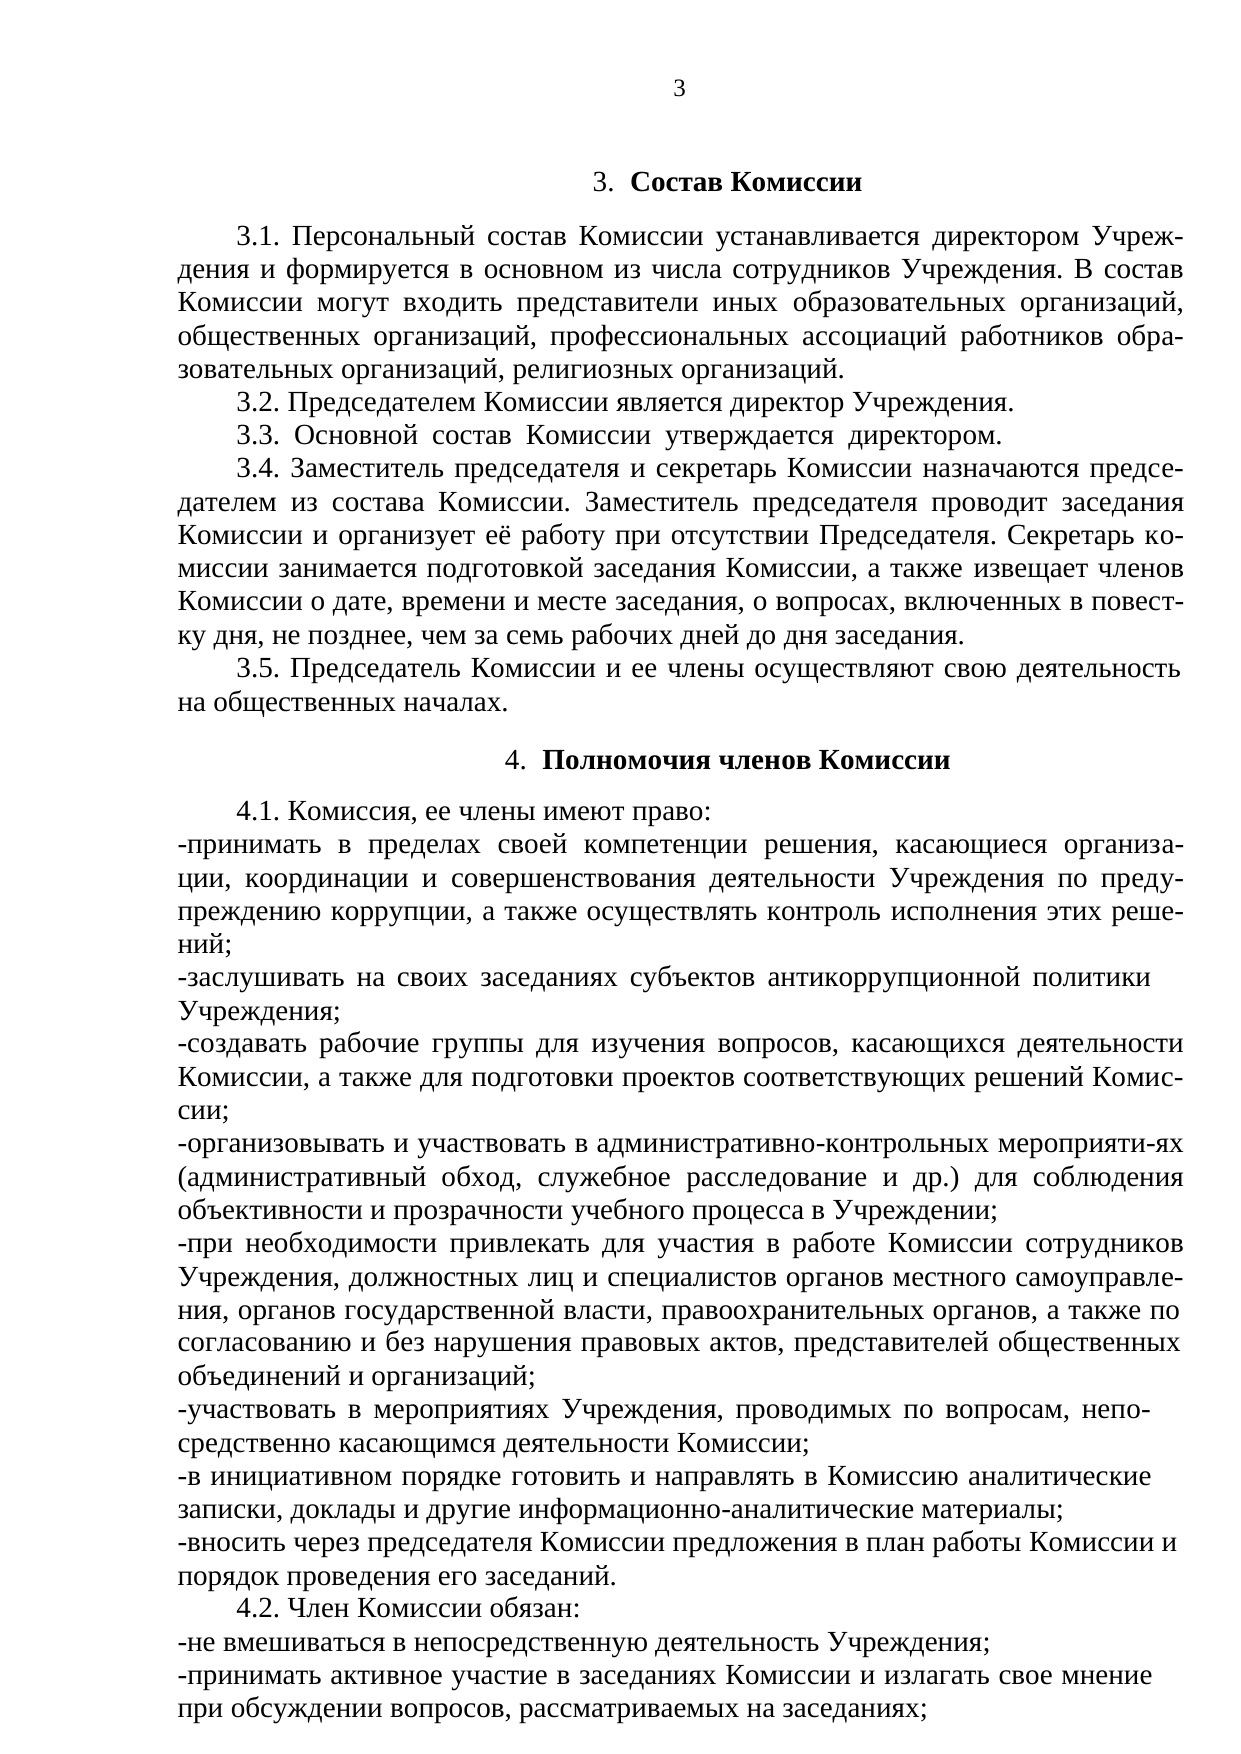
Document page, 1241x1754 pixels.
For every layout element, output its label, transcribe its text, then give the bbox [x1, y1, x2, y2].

text -вносить через председателя Комиссии предложения в план работы Комиссии и порядок проведения его заседаний. [177, 1525, 1188, 1591]
text 4. Полномочия членов Комиссии [504, 742, 1184, 775]
text 3.2. Председателем Комиссии является директор Учреждения. [236, 385, 1184, 418]
text 4.1. Комиссия, ее члены имеют право: [236, 794, 1184, 827]
text -принимать активное участие в заседаниях Комиссии и излагать свое мнение при обсуждении вопросов, рассматриваемых на заседаниях; [177, 1658, 1188, 1724]
text -создавать рабочие группы для изучения вопросов, касающихся деятельности Комиссии, а также для подготовки проектов соответствующих решений Комис-сии; [177, 1026, 1184, 1126]
text 3.1. Персональный состав Комиссии устанавливается директором Учреж-дения и формируется в основном из числа сотрудников Учреждения. В состав Комиссии могут входить представители иных образовательных организаций, общественных организаций, профессиональных ассоциаций работников обра-зовательных организаций, религиозных организаций. [177, 218, 1184, 384]
text -заслушивать на своих заседаниях субъектов антикоррупционной политики Учреждения; [177, 960, 1189, 1026]
text -в инициативном порядке готовить и направлять в Комиссию аналитические записки, доклады и другие информационно-аналитические материалы; [177, 1458, 1188, 1525]
text -при необходимости привлекать для участия в работе Комиссии сотрудников Учреждения, должностных лиц и специалистов органов местного самоуправле-ния, органов государственной власти, правоохранительных органов, а также по [177, 1226, 1184, 1325]
text 3.3. Основной состав Комиссии утверждается директором. [177, 418, 1189, 451]
text 3.5. Председатель Комиссии и ее члены осуществляют свою деятельность на общественных началах. [177, 650, 1188, 717]
text -не вмешиваться в непосредственную деятельность Учреждения; [177, 1624, 1184, 1658]
text 3. Состав Комиссии [592, 164, 1184, 197]
text 3 [673, 73, 1184, 102]
text -организовывать и участвовать в административно-контрольных мероприяти-ях (административный обход, служебное расследование и др.) для соблюдения объективности и прозрачности учебного процесса в Учреждении; [177, 1126, 1184, 1226]
text 4.2. Член Комиссии обязан: [236, 1591, 1184, 1624]
text -участвовать в мероприятиях Учреждения, проводимых по вопросам, непо-средственно касающимся деятельности Комиссии; [177, 1392, 1189, 1458]
text согласованию и без нарушения правовых актов, представителей общественных объединений и организаций; [177, 1325, 1188, 1392]
text -принимать в пределах своей компетенции решения, касающиеся организа-ции, координации и совершенствования деятельности Учреждения по преду-преждению коррупции, а также осуществлять контроль исполнения этих реше-ний; [177, 827, 1184, 960]
text 3.4. Заместитель председателя и секретарь Комиссии назначаются предсе-дателем из состава Комиссии. Заместитель председателя проводит заседания Комиссии и организует её работу при отсутствии Председателя. Секретарь ко-миссии занимается подготовкой заседания Комиссии, а также извещает членов Комиссии о дате, времени и месте заседания, о вопросах, включенных в повест-ку дня, не позднее, чем за семь рабочих дней до дня заседания. [177, 451, 1184, 650]
